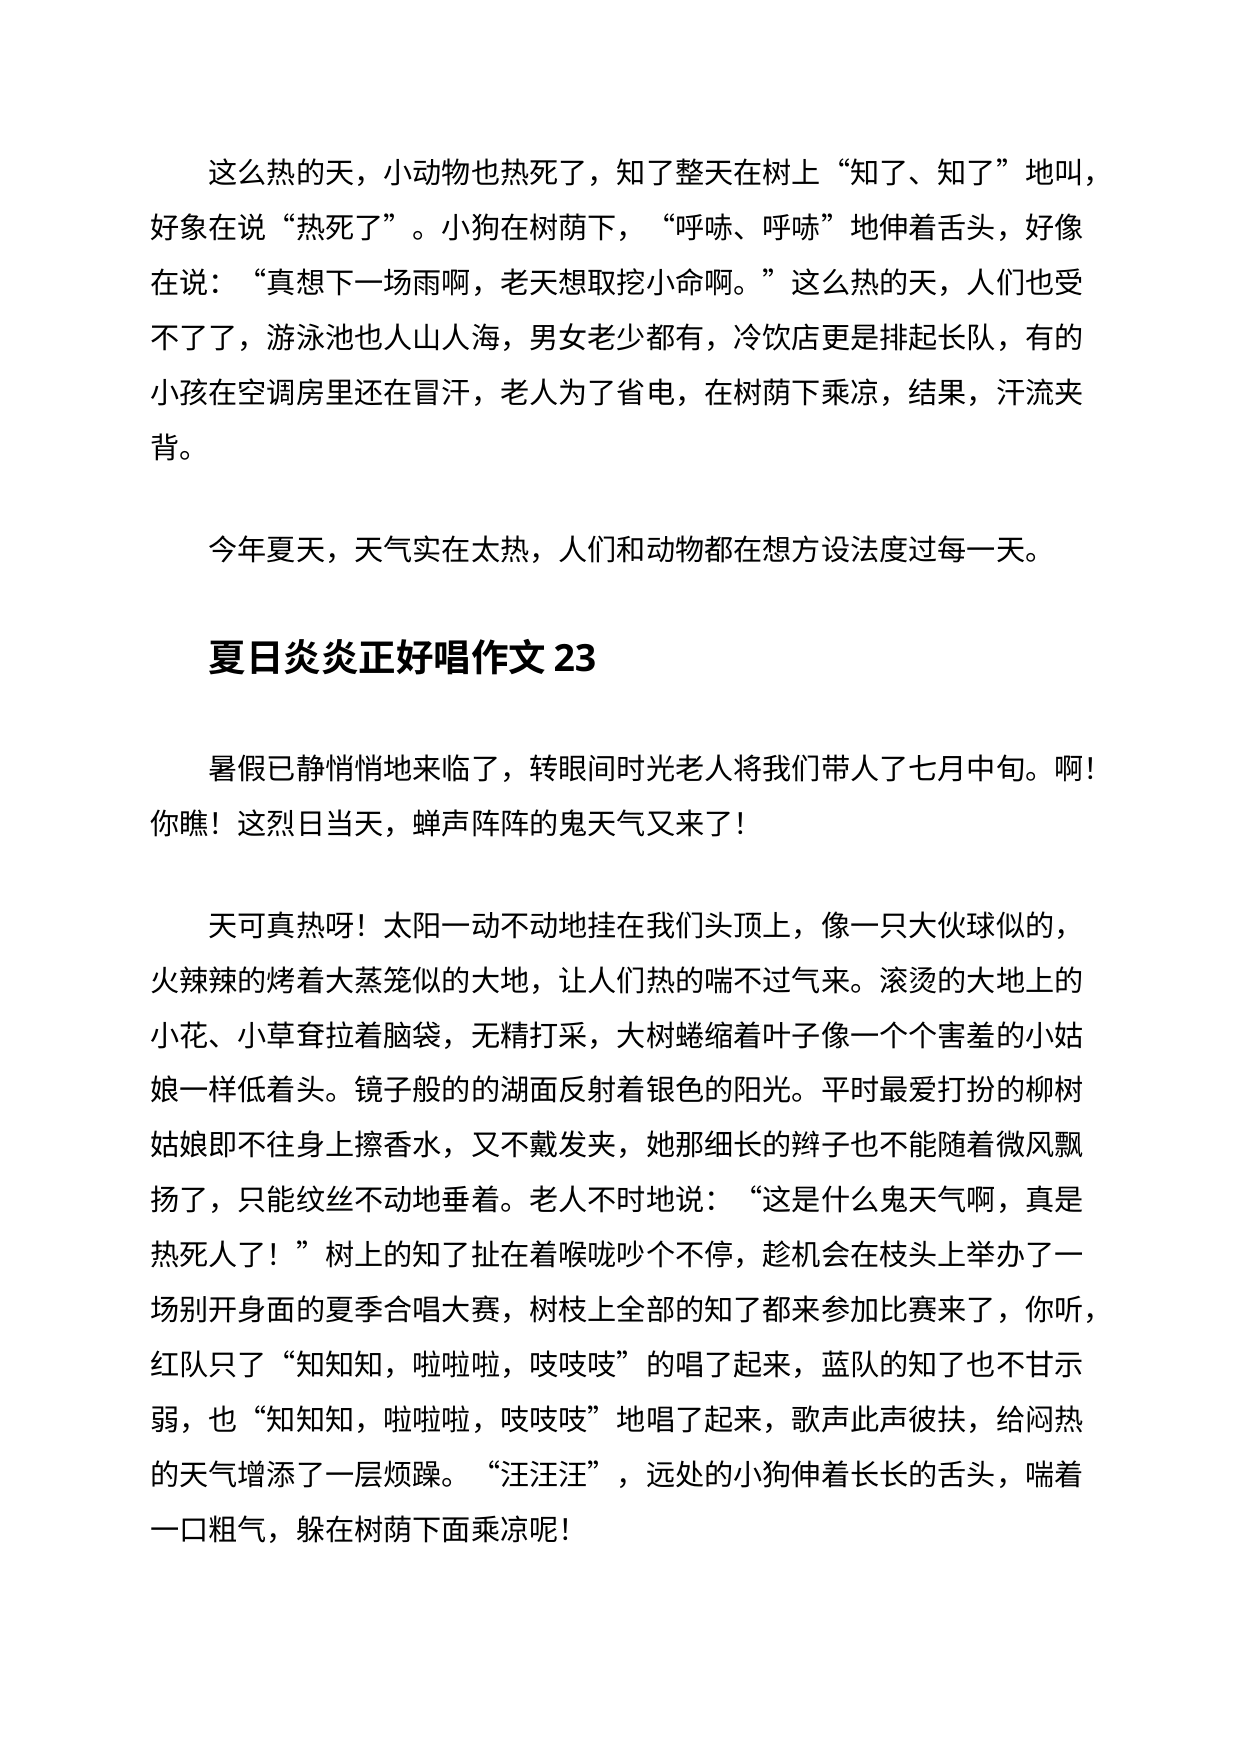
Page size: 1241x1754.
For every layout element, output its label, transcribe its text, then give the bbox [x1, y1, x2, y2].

text 天可真热呀！太阳一动不动地挂在我们头顶上，像一只大伙球似的，火辣辣的烤着大蒸笼似的大地，让人们热的喘不过气来。滚烫的大地上的小花、小草耷拉着脑袋，无精打采，大树蜷缩着叶子像一个个害羞的小姑娘一样低着头。镜子般的的湖面反射着银色的阳光。平时最爱打扮的柳树姑娘即不往身上擦香水，又不戴发夹，她那细长的辫子也不能随着微风飘扬了，只能纹丝不动地垂着。老人不时地说：“这是什么鬼天气啊，真是热死人了！”树上的知了扯在着喉咙吵个不停，趁机会在枝头上举办了一场别开身面的夏季合唱大赛，树枝上全部的知了都来参加比赛来了，你听，红队只了“知知知，啦啦啦，吱吱吱”的唱了起来，蓝队的知了也不甘示弱，也“知知知，啦啦啦，吱吱吱”地唱了起来，歌声此声彼扶，给闷热的天气增添了一层烦躁。“汪汪汪”，远处的小狗伸着长长的舌头，喘着一口粗气，躲在树荫下面乘凉呢！ [150, 902, 1090, 1548]
text 暑假已静悄悄地来临了，转眼间时光老人将我们带人了七月中旬。啊！你瞧！这烈日当天，蝉声阵阵的鬼天气又来了！ [150, 746, 1090, 843]
text 夏日炎炎正好唱作文23 [150, 628, 1090, 682]
text 这么热的天，小动物也热死了，知了整天在树上“知了、知了”地叫，好象在说“热死了”。小狗在树荫下，“呼哧、呼哧”地伸着舌头，好像在说：“真想下一场雨啊，老天想取挖小命啊。”这么热的天，人们也受不了了，游泳池也人山人海，男女老少都有，冷饮店更是排起长队，有的小孩在空调房里还在冒汗，老人为了省电，在树荫下乘凉，结果，汗流夹背。 [150, 150, 1090, 467]
text 今年夏天，天气实在太热，人们和动物都在想方设法度过每一天。 [150, 526, 1090, 568]
